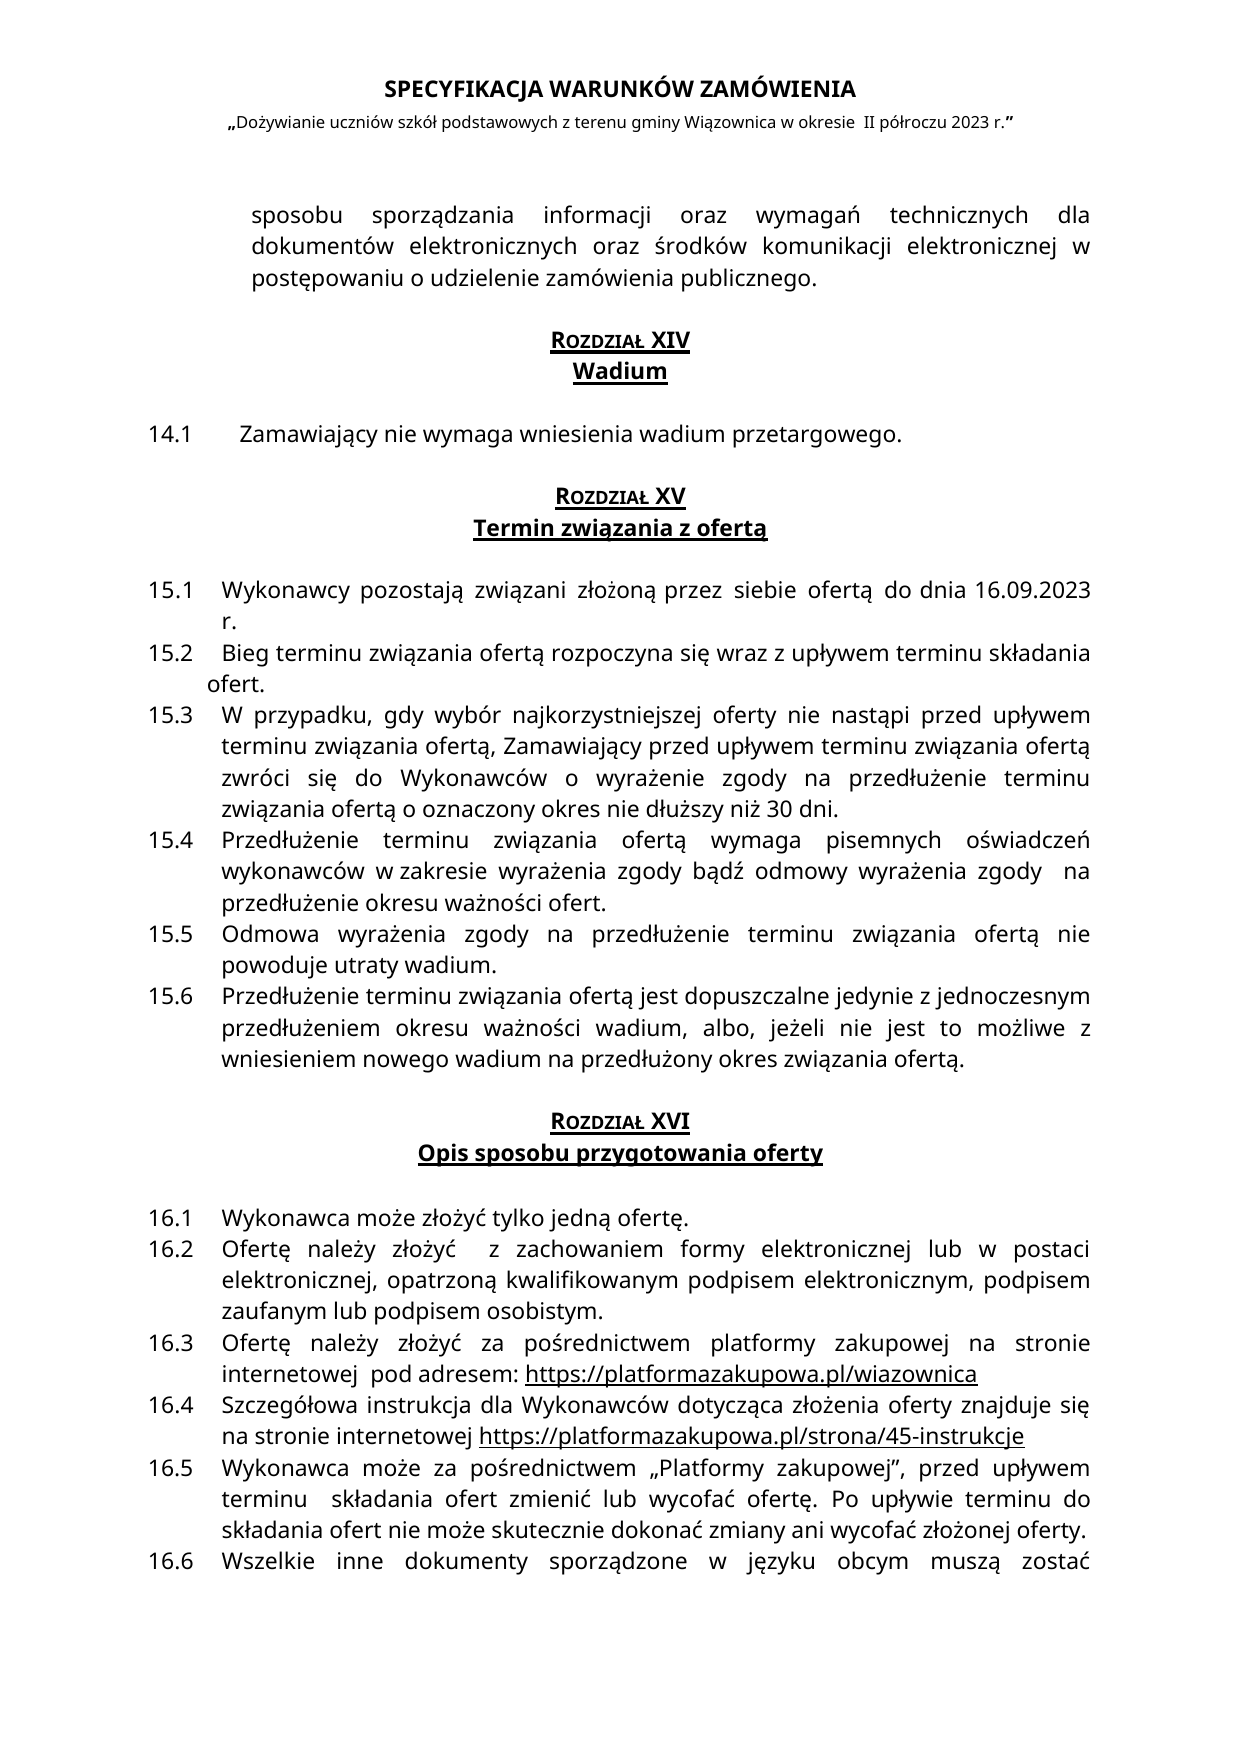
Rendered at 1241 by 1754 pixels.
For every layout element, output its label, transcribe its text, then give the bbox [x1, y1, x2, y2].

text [221, 199, 1091, 293]
text Rozdział XIV Wadium [148, 324, 1093, 386]
list Wykonawca może złożyć tylko jedną ofertę. [148, 1201, 1091, 1233]
text 15.1 Wykonawcy pozostają związani złożoną przez siebie ofertą do dnia 16.09.2023 r. [148, 574, 1091, 636]
text 15.4 Przedłużenie terminu związania ofertą wymaga pisemnych oświadczeń wykonawców w zakresie wyrażenia zgody bądź odmowy wyrażenia zgody na przedłużenie okresu ważności ofert. [148, 824, 1091, 918]
text 15.5 Odmowa wyrażenia zgody na przedłużenie terminu związania ofertą nie powoduje utraty wadium. [148, 918, 1091, 980]
text 15.6 Przedłużenie terminu związania ofertą jest dopuszczalne jedynie z jednoczesnym przedłużeniem okresu ważności wadium, albo, jeżeli nie jest to możliwe z wniesieniem nowego wadium na przedłużony okres związania ofertą. [148, 980, 1091, 1074]
text Rozdział XV Termin związania z ofertą [148, 480, 1093, 543]
list Wykonawca może za pośrednictwem „Platformy zakupowej”, przed upływem terminu składania ofert zmienić lub wycofać ofertę. Po upływie terminu do składania ofert nie może skutecznie dokonać zmiany ani wycofać złożonej oferty. [148, 1451, 1091, 1545]
text 15.3 W przypadku, gdy wybór najkorzystniejszej oferty nie nastąpi przed upływem terminu związania ofertą, Zamawiający przed upływem terminu związania ofertą zwróci się do Wykonawców o wyrażenie zgody na przedłużenie terminu związania ofertą o oznaczony okres nie dłuższy niż 30 dni. [148, 699, 1091, 824]
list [148, 1545, 1091, 1576]
text 15.2 Bieg terminu związania ofertą rozpoczyna się wraz z upływem terminu składania ofert. [148, 636, 1091, 699]
list Ofertę należy złożyć za pośrednictwem platformy zakupowej na stronie internetowej pod adresem: https://platformazakupowa.pl/wiazownica [148, 1326, 1091, 1389]
list Zamawiający nie wymaga wniesienia wadium przetargowego. [148, 418, 1093, 449]
text Rozdział XVI Opis sposobu przygotowania oferty [148, 1105, 1093, 1168]
list Szczegółowa instrukcja dla Wykonawców dotycząca złożenia oferty znajduje się na stronie internetowej https://platformazakupowa.pl/strona/45-instrukcje [148, 1389, 1091, 1451]
list Ofertę należy złożyć z zachowaniem formy elektronicznej lub w postaci elektronicznej, opatrzoną kwalifikowanym podpisem elektronicznym, podpisem zaufanym lub podpisem osobistym. [148, 1233, 1091, 1326]
